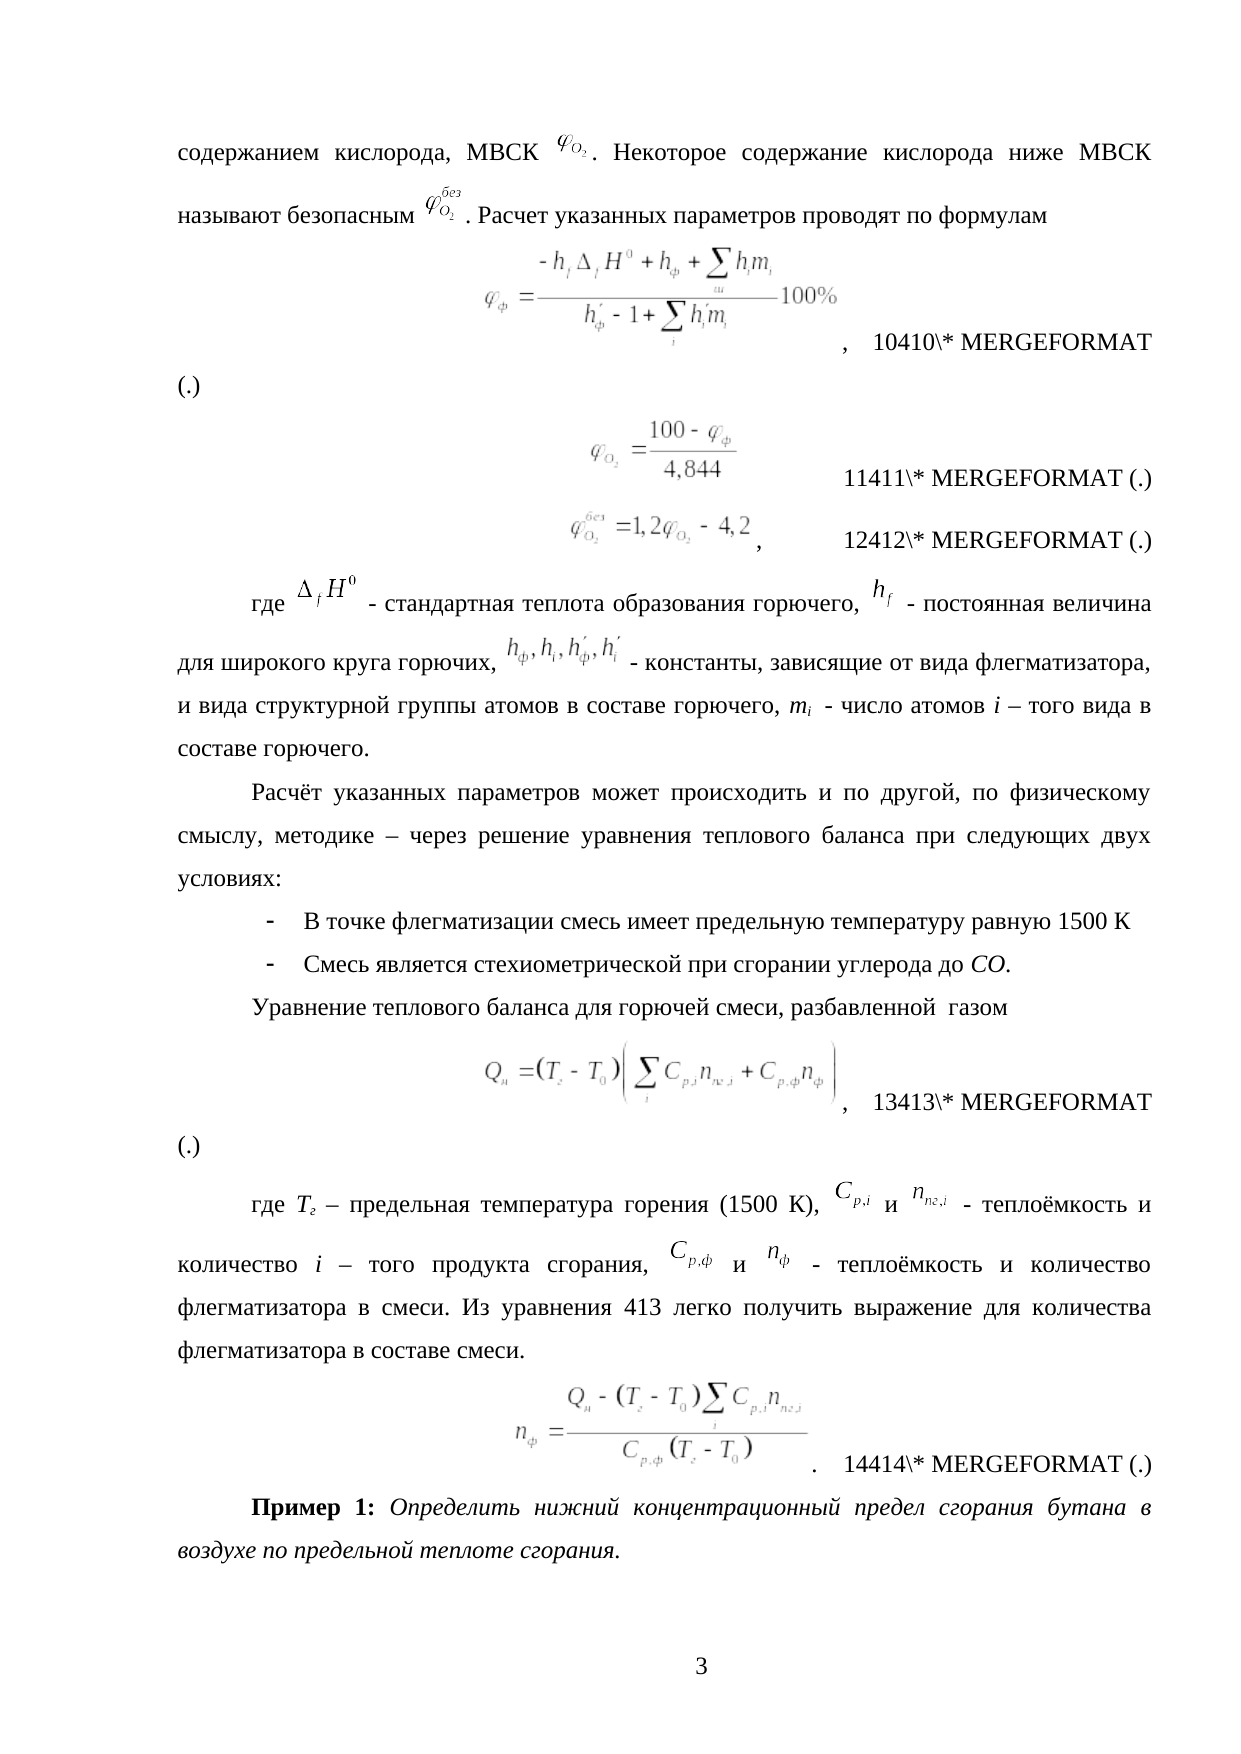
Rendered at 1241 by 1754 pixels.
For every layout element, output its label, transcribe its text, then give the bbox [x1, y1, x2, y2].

text , [177, 1035, 1152, 1159]
text Пример 1: Определить нижний концентрационный предел сгорания бутана в воздухе по предельной теплоте сгорания. [177, 1492, 1152, 1564]
list Смесь является стехиометрической при сгорании углерода до CO. [266, 949, 1152, 978]
text , [177, 243, 1152, 399]
text где - стандартная теплота образования горючего, - постоянная величина для широкого круга горючих, - константы, зависящие от вида флегматизатора, и вида структурной группы атомов в составе горючего, mi - число атомов i – того вида в составе горючего. [177, 568, 1152, 762]
text Уравнение теплового баланса для горючей смеси, разбавленной газом [177, 992, 1152, 1021]
text где Tг – предельная температура горения (1500 К), и - теплоёмкость и количество i – того продукта сгорания, и - теплоёмкость и количество флегматизатора в смеси. Из уравнения легко получить выражение для количества флегматизатора в составе смеси. [177, 1173, 1152, 1364]
list В точке флегматизации смесь имеет предельную температуру равную 1500 К [266, 906, 1152, 935]
text . [177, 1378, 1152, 1477]
text Расчёт указанных параметров может происходить и по другой, по физическому смыслу, методике – через решение уравнения теплового баланса при следующих двух условиях: [177, 777, 1152, 892]
text , [177, 506, 1152, 554]
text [177, 118, 1152, 229]
